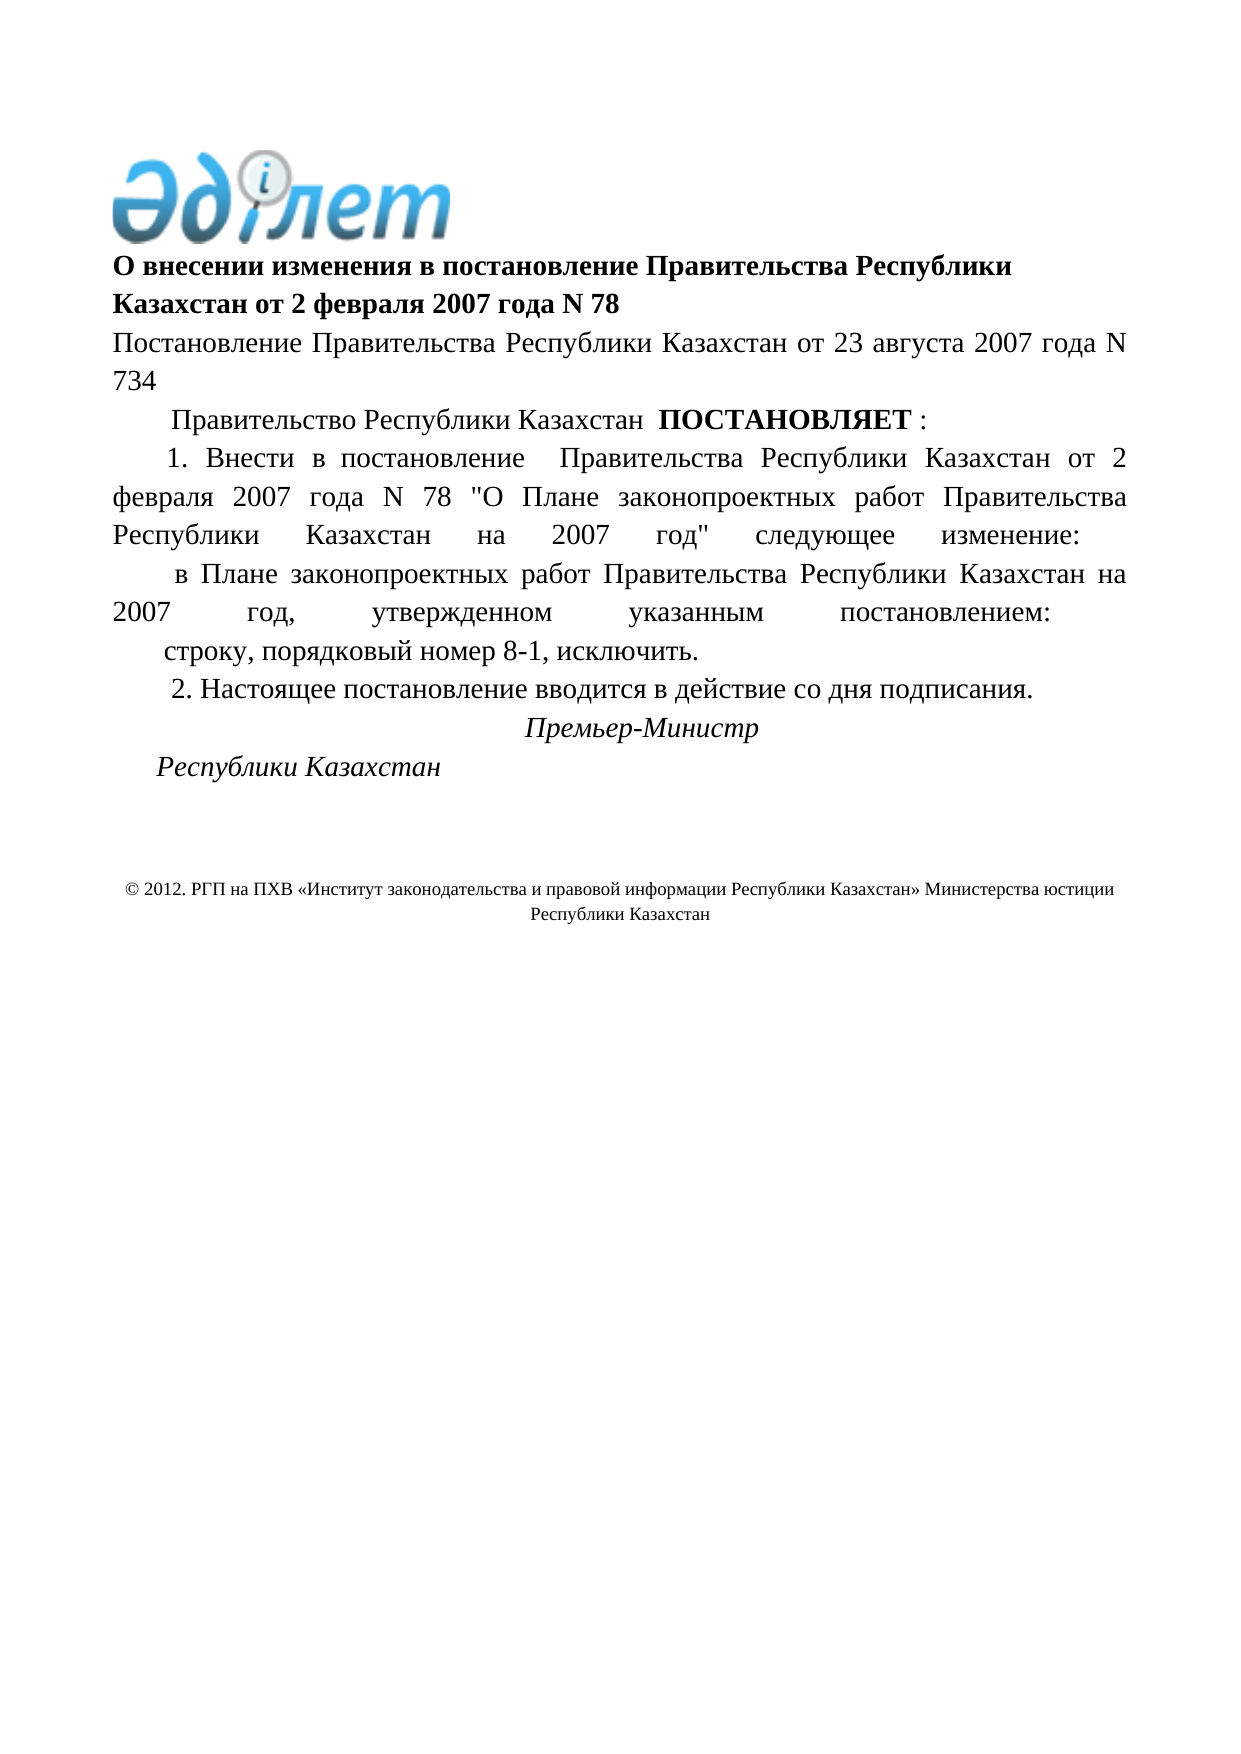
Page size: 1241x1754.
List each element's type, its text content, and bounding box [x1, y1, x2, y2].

picture [112, 150, 451, 244]
text О внесении изменения в постановление Правительства Республики Казахстан от 2 февраля 2007 года N 78 [112, 248, 1128, 320]
text Постановление Правительства Республики Казахстан от 23 августа 2007 года N 734 [112, 325, 1128, 397]
text © 2012. РГП на ПХВ «Институт законодательства и правовой информации Республики Казахстан» Министерства юстиции Республики Казахстан [112, 878, 1128, 924]
text 2. Настоящее постановление вводится в действие со дня подписания. [112, 672, 1128, 705]
text Правительство Республики Казахстан ПОСТАНОВЛЯЕТ : [112, 402, 1128, 435]
text 1. Внести в постановление Правительства Республики Казахстан от 2 февраля 2007 года N 78 "О Плане законопроектных работ Правительства Республики Казахстан на 2007 год" следующее изменение: в Плане законопроектных работ Правительства Республики Казахстан на 2007 год, утвержденном указанным постановлением: строку, порядковый номер 8-1, исключить. [112, 440, 1128, 667]
text Премьер-Министр Республики Казахстан [112, 710, 1128, 782]
